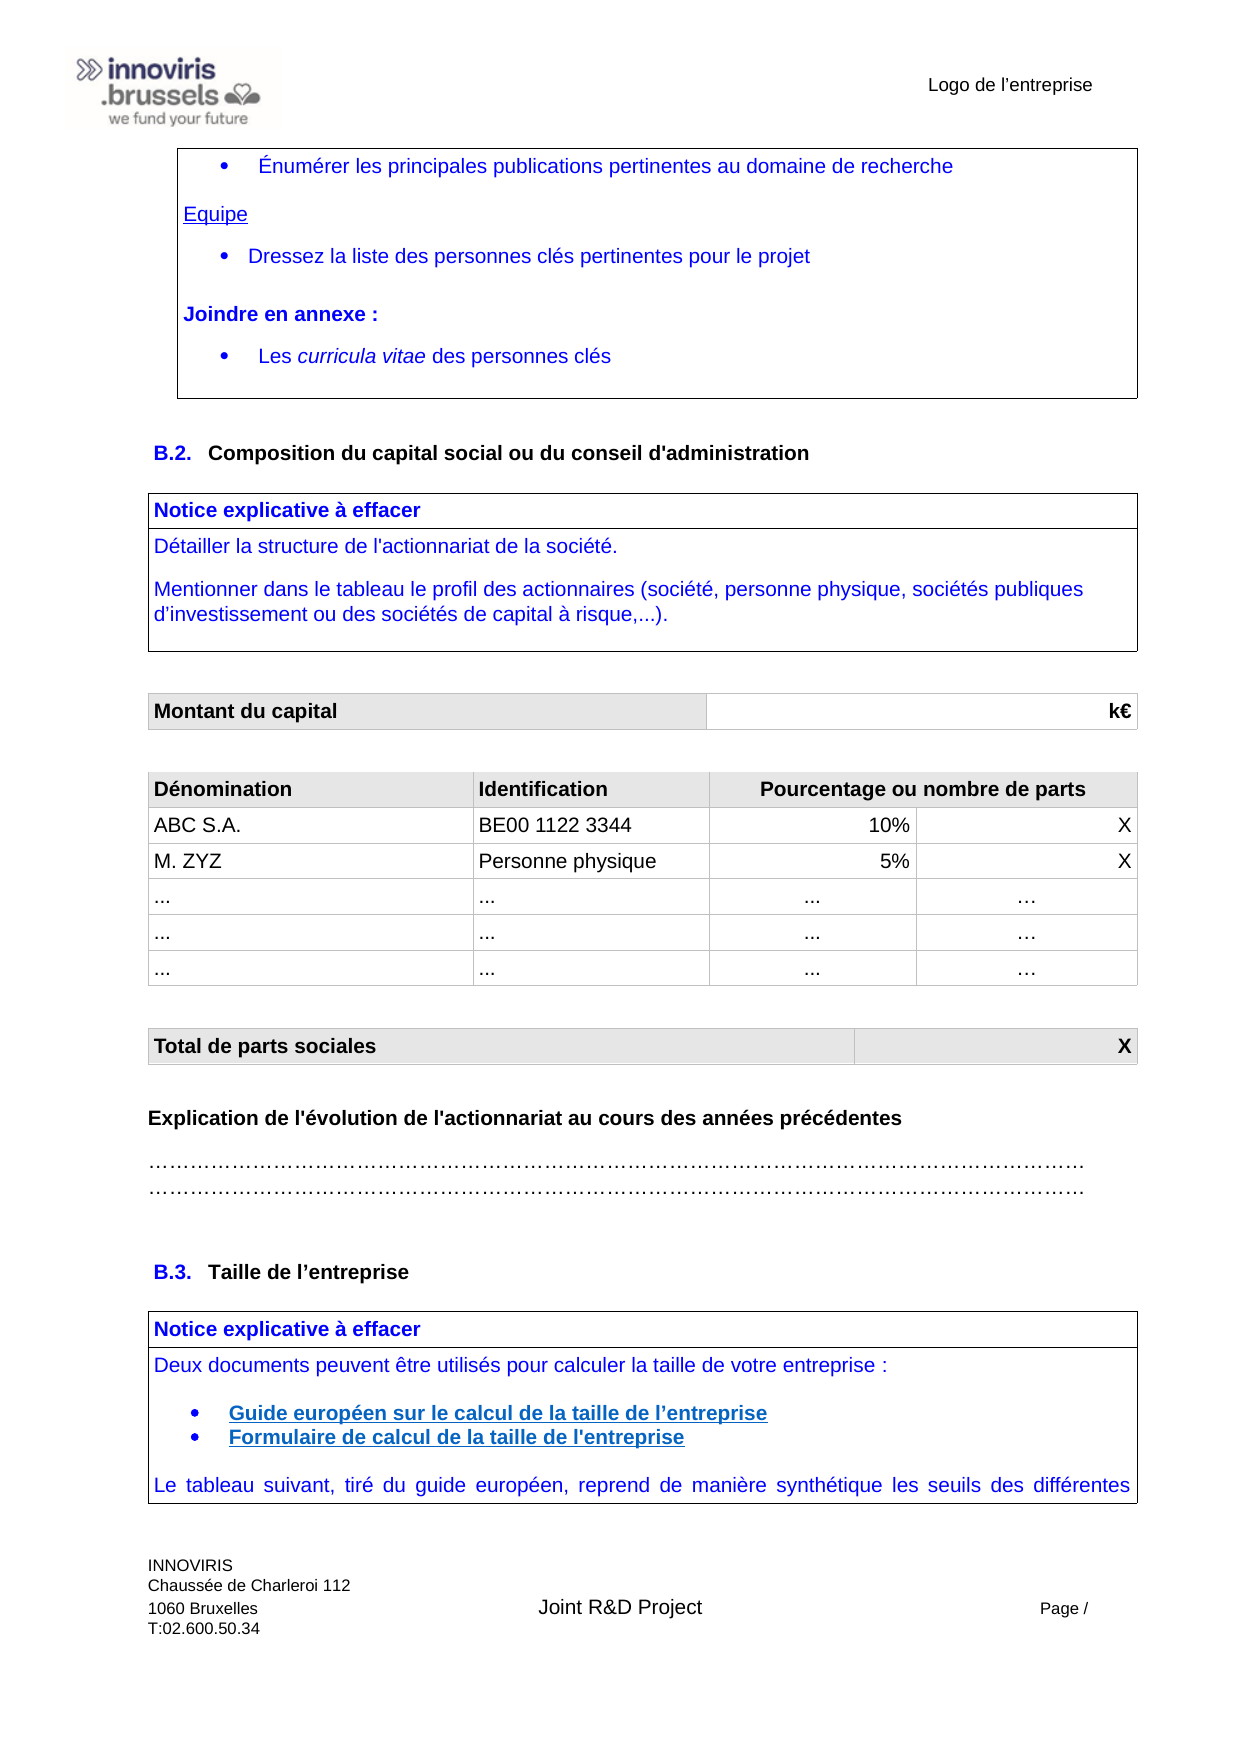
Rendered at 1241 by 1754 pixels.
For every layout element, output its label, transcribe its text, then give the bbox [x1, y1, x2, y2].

table_cell ... [149, 879, 473, 914]
table_header Notice explicative à effacer [149, 1312, 1137, 1347]
table_cell ... [149, 915, 473, 949]
table_header Identification [474, 772, 709, 807]
table_cell … [917, 879, 1137, 914]
picture [65, 47, 282, 147]
table_cell … [917, 951, 1137, 985]
table_cell M. ZYZ [149, 844, 473, 878]
table_cell X [917, 844, 1137, 878]
table_cell ... [474, 951, 709, 985]
text ……………………………………………………………………………………………………………………………………………………………………………………………………………………………………………… [148, 1149, 1092, 1198]
table_cell 5% [710, 844, 916, 878]
table_cell 10% [710, 808, 916, 843]
table_cell ... [710, 879, 916, 914]
table_cell ABC S.A. [149, 808, 473, 843]
table_cell ... [149, 951, 473, 985]
table_cell Détailler la structure de l'actionnariat de la société. Mentionner dans le tableau le profil des actionnaires (société, personne physique, sociétés publiques d’investissement ou des sociétés de capital à risque,...). [149, 529, 1137, 651]
table_header Notice explicative à effacer [149, 494, 1137, 528]
table_header Dénomination [149, 772, 473, 807]
table_cell ... [710, 915, 916, 949]
table_cell X [917, 808, 1137, 843]
table_header X [855, 1029, 1137, 1063]
table_header Pourcentage ou nombre de parts [710, 772, 1137, 807]
table_cell Personne physique [474, 844, 709, 878]
table_cell BE00 1122 3344 [474, 808, 709, 843]
table_header Montant du capital [149, 694, 706, 729]
table_header k€ [707, 694, 1137, 729]
table_cell ... [474, 879, 709, 914]
subtitle Taille de l’entreprise [148, 1259, 1092, 1309]
subtitle Composition du capital social ou du conseil d'administration [148, 441, 1092, 491]
table_header Total de parts sociales [149, 1029, 854, 1063]
table_cell ... [710, 951, 916, 985]
table_cell ... [474, 915, 709, 949]
table_cell … [917, 915, 1137, 949]
text Explication de l'évolution de l'actionnariat au cours des années précédentes [148, 1106, 1092, 1130]
